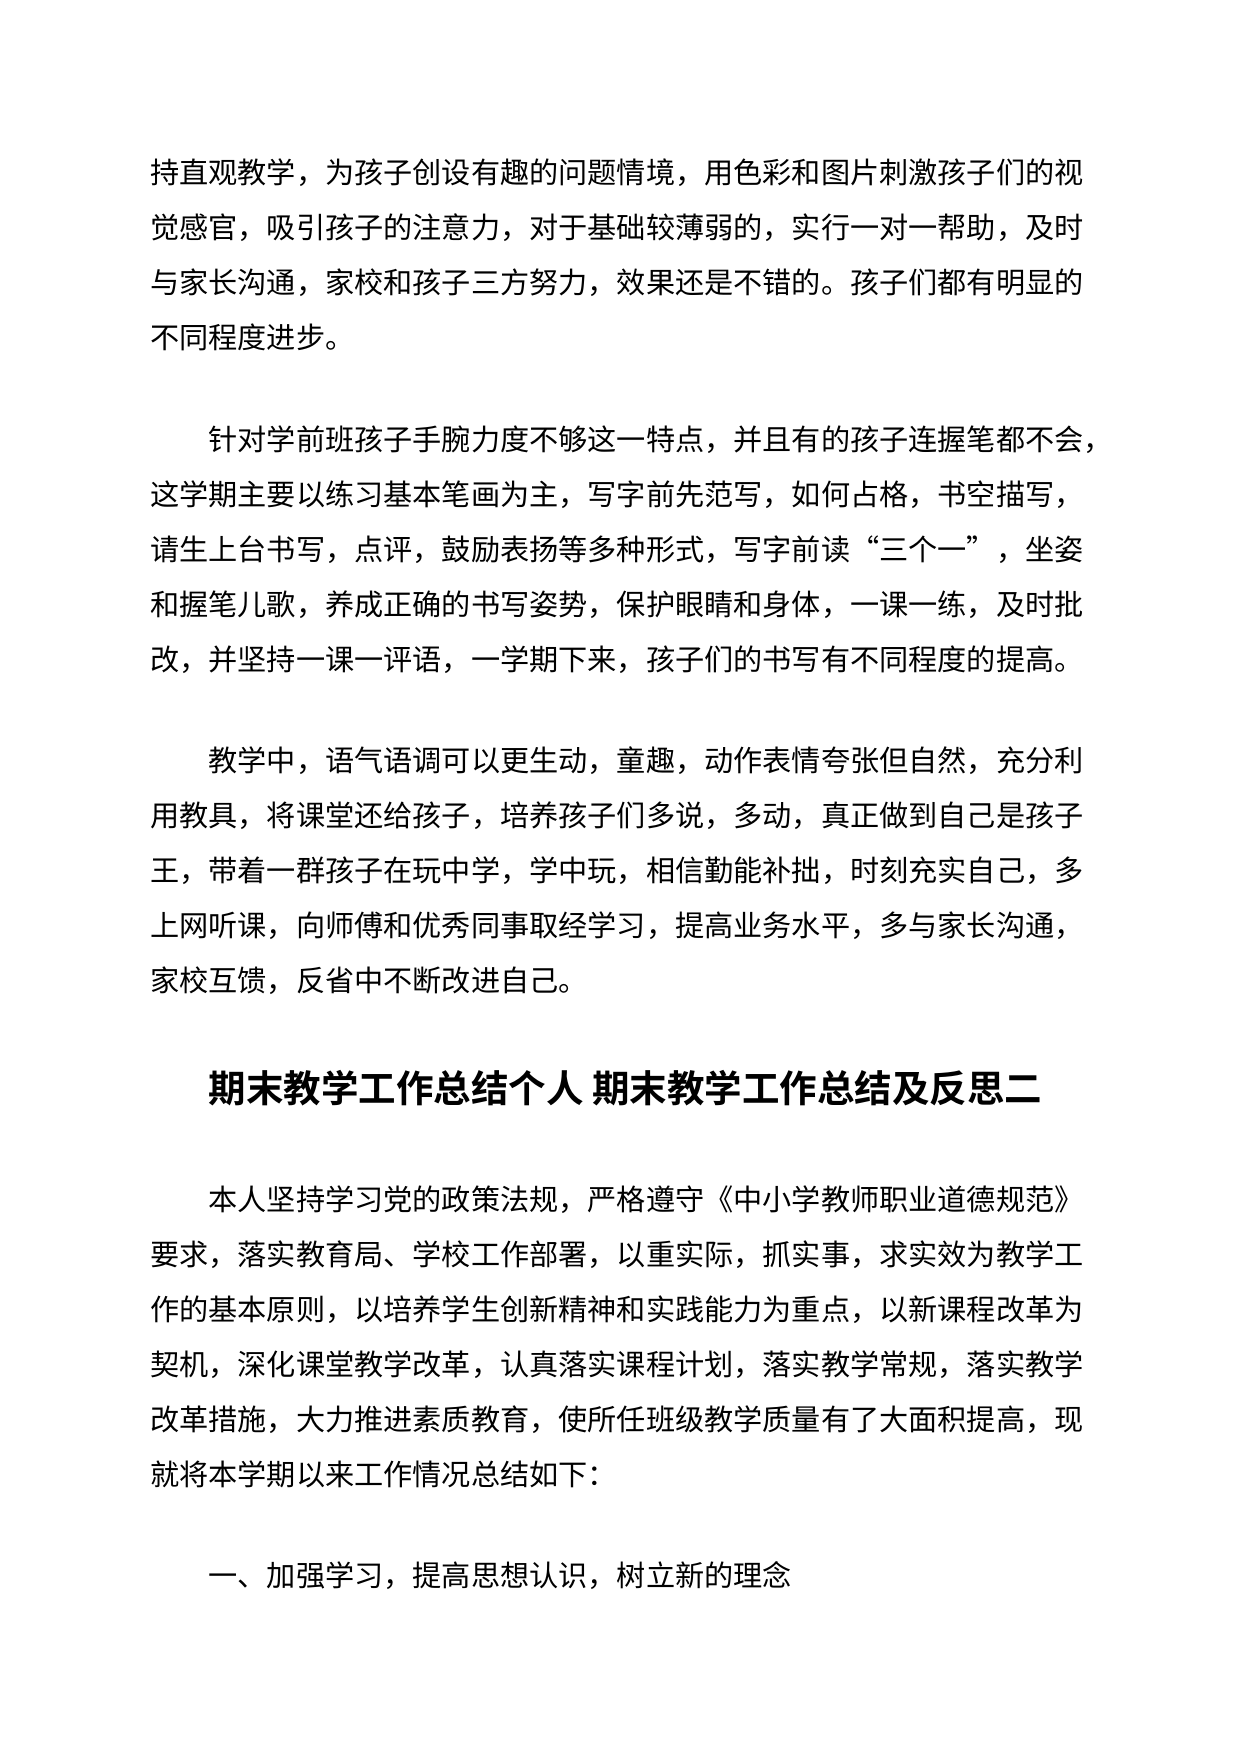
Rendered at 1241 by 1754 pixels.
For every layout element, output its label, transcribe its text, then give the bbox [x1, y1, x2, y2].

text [150, 150, 1090, 357]
text 教学中，语气语调可以更生动，童趣，动作表情夸张但自然，充分利用教具，将课堂还给孩子，培养孩子们多说，多动，真正做到自己是孩子王，带着一群孩子在玩中学，学中玩，相信勤能补拙，时刻充实自己，多上网听课，向师傅和优秀同事取经学习，提高业务水平，多与家长沟通，家校互馈，反省中不断改进自己。 [150, 738, 1090, 1000]
text 本人坚持学习党的政策法规，严格遵守《中小学教师职业道德规范》要求，落实教育局、学校工作部署，以重实际，抓实事，求实效为教学工作的基本原则，以培养学生创新精神和实践能力为重点，以新课程改革为契机，深化课堂教学改革，认真落实课程计划，落实教学常规，落实教学改革措施，大力推进素质教育，使所任班级教学质量有了大面积提高，现就将本学期以来工作情况总结如下： [150, 1177, 1090, 1493]
text 一、加强学习，提高思想认识，树立新的理念 [150, 1553, 1090, 1595]
text 针对学前班孩子手腕力度不够这一特点，并且有的孩子连握笔都不会，这学期主要以练习基本笔画为主，写字前先范写，如何占格，书空描写，请生上台书写，点评，鼓励表扬等多种形式，写字前读“三个一”，坐姿和握笔儿歌，养成正确的书写姿势，保护眼睛和身体，一课一练，及时批改，并坚持一课一评语，一学期下来，孩子们的书写有不同程度的提高。 [150, 416, 1090, 678]
text 期末教学工作总结个人 期末教学工作总结及反思二 [150, 1059, 1090, 1113]
